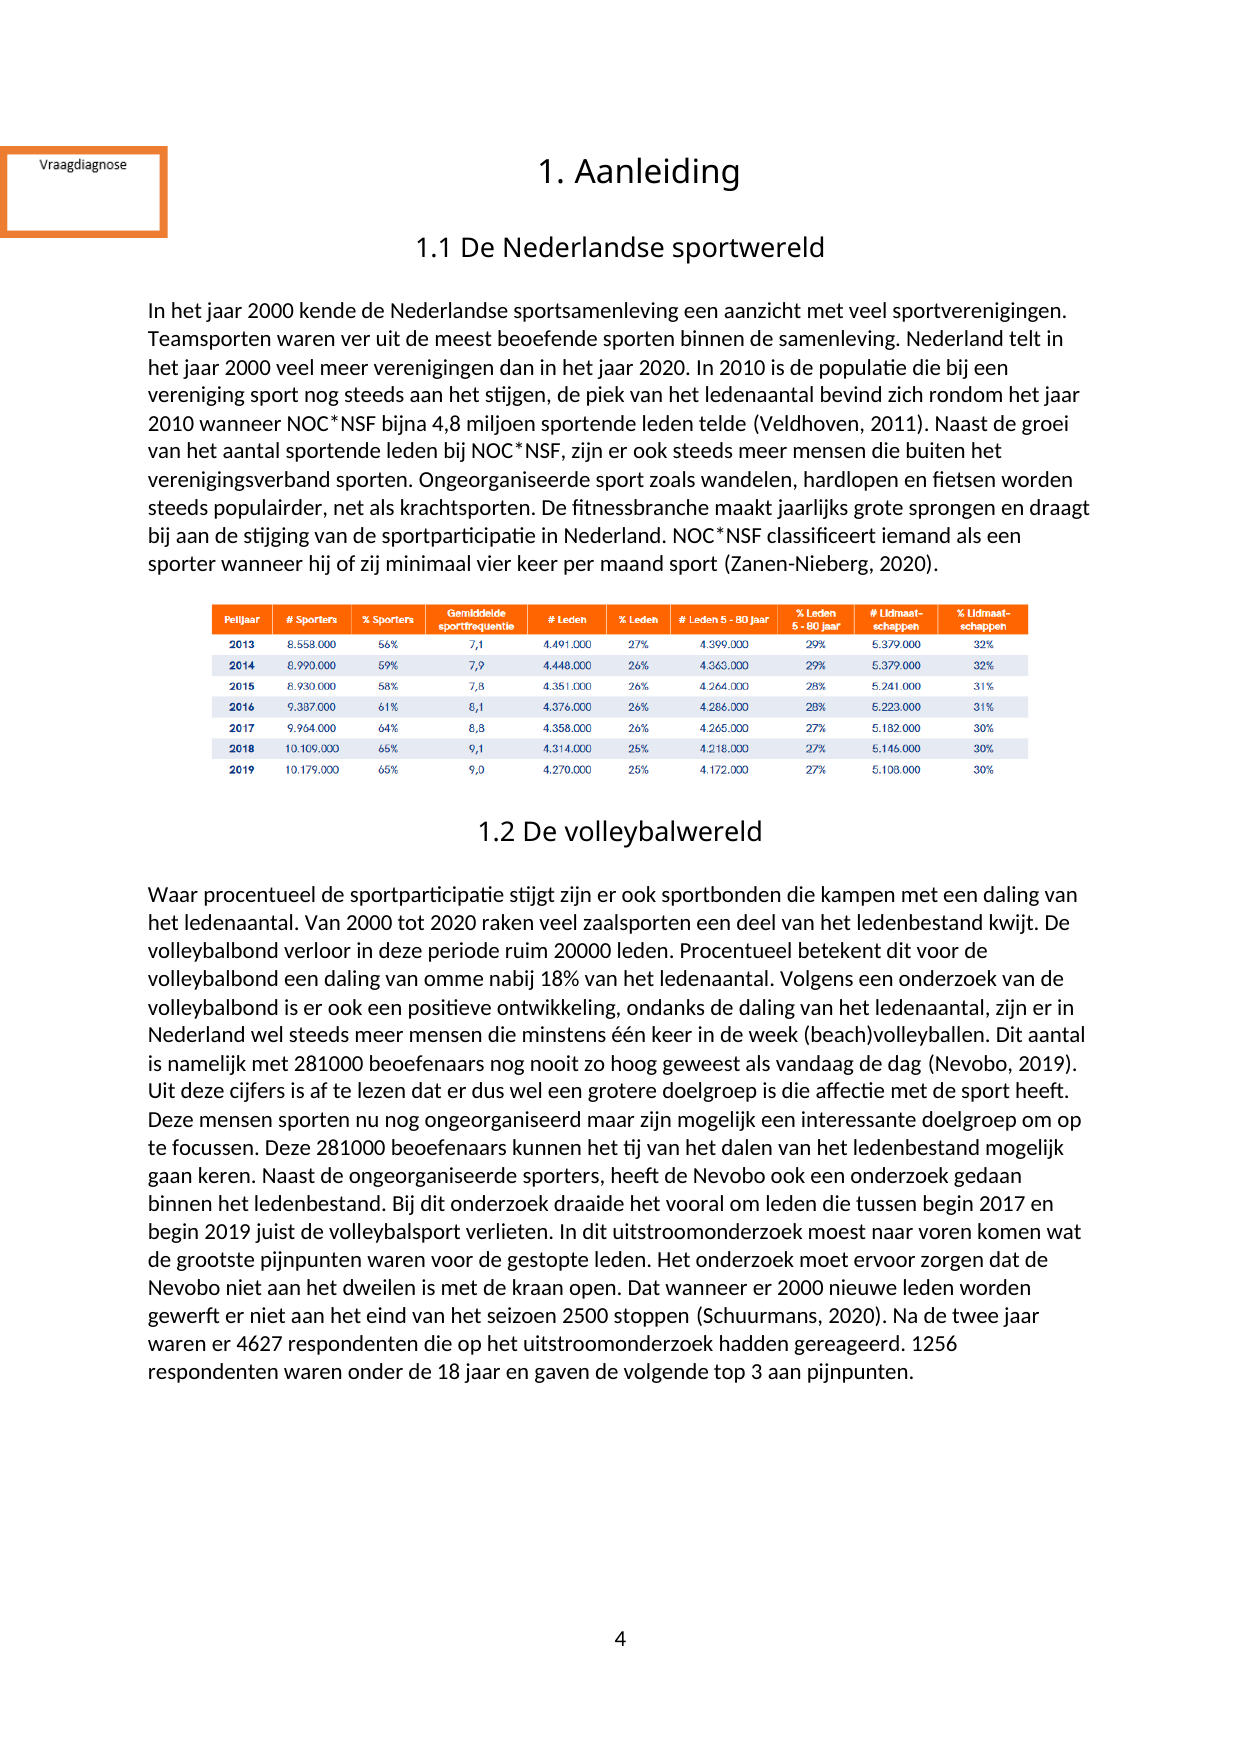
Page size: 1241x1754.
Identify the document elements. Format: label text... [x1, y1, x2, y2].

picture [211, 604, 1029, 781]
subtitle 1.1 De Nederlandse sportwereld [148, 229, 1093, 266]
subtitle Aanleiding [185, 148, 1093, 193]
subtitle 1.2 De volleybalwereld [148, 813, 1093, 849]
text In het jaar 2000 kende de Nederlandse sportsamenleving een aanzicht met veel sportverenigingen. Teamsporten waren ver uit de meest beoefende sporten binnen de samenleving. Nederland telt in het jaar 2000 veel meer verenigingen dan in het jaar 2020. In 2010 is de populatie die bij een vereniging sport nog steeds aan het stijgen, de piek van het ledenaantal bevind zich rondom het jaar 2010 wanneer NOC*NSF bijna 4,8 miljoen sportende leden telde . Naast de groei van het aantal sportende leden bij NOC*NSF, zijn er ook steeds meer mensen die buiten het verenigingsverband sporten. Ongeorganiseerde sport zoals wandelen, hardlopen en fietsen worden steeds populairder, net als krachtsporten. De fitnessbranche maakt jaarlijks grote sprongen en draagt bij aan de stijging van de sportparticipatie in Nederland. NOC*NSF classificeert iemand als een sporter wanneer hij of zij minimaal vier keer per maand sport . [148, 297, 1093, 577]
picture [0, 146, 168, 238]
text Waar procentueel de sportparticipatie stijgt zijn er ook sportbonden die kampen met een daling van het ledenaantal. Van 2000 tot 2020 raken veel zaalsporten een deel van het ledenbestand kwijt. De volleybalbond verloor in deze periode ruim 20000 leden. Procentueel betekent dit voor de volleybalbond een daling van omme nabij 18% van het ledenaantal. Volgens een onderzoek van de volleybalbond is er ook een positieve ontwikkeling, ondanks de daling van het ledenaantal, zijn er in Nederland wel steeds meer mensen die minstens één keer in de week (beach)volleyballen. Dit aantal is namelijk met 281000 beoefenaars nog nooit zo hoog geweest als vandaag de dag . Uit deze cijfers is af te lezen dat er dus wel een grotere doelgroep is die affectie met de sport heeft. Deze mensen sporten nu nog ongeorganiseerd maar zijn mogelijk een interessante doelgroep om op te focussen. Deze 281000 beoefenaars kunnen het tij van het dalen van het ledenbestand mogelijk gaan keren. Naast de ongeorganiseerde sporters, heeft de Nevobo ook een onderzoek gedaan binnen het ledenbestand. Bij dit onderzoek draaide het vooral om leden die tussen begin 2017 en begin 2019 juist de volleybalsport verlieten. In dit uitstroomonderzoek moest naar voren komen wat de grootste pijnpunten waren voor de gestopte leden. Het onderzoek moet ervoor zorgen dat de Nevobo niet aan het dweilen is met de kraan open. Dat wanneer er 2000 nieuwe leden worden gewerft er niet aan het eind van het seizoen 2500 stoppen . Na de twee jaar waren er 4627 respondenten die op het uitstroomonderzoek hadden gereageerd. 1256 respondenten waren onder de 18 jaar en gaven de volgende top 3 aan pijnpunten. [148, 881, 1093, 1385]
